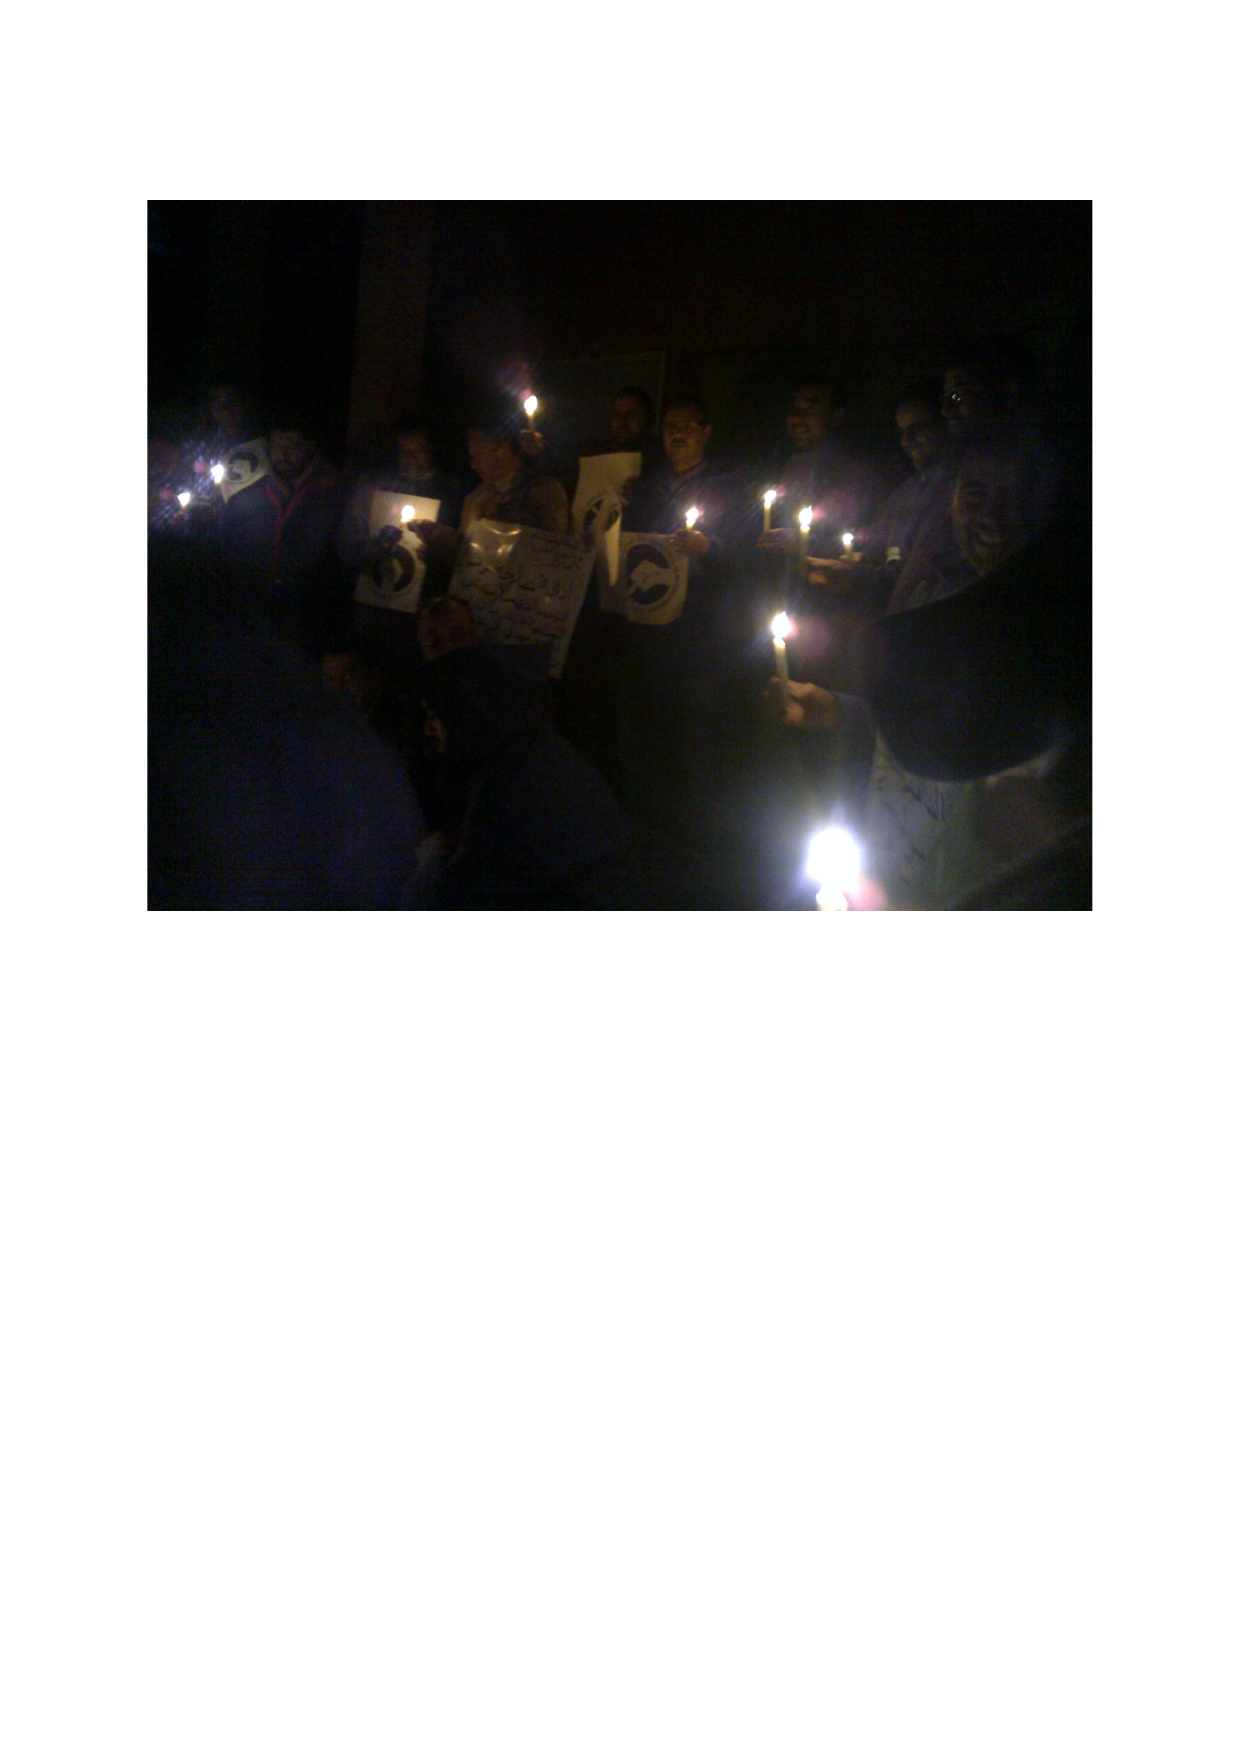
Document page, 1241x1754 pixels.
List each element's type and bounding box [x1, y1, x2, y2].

picture [147, 200, 1093, 911]
